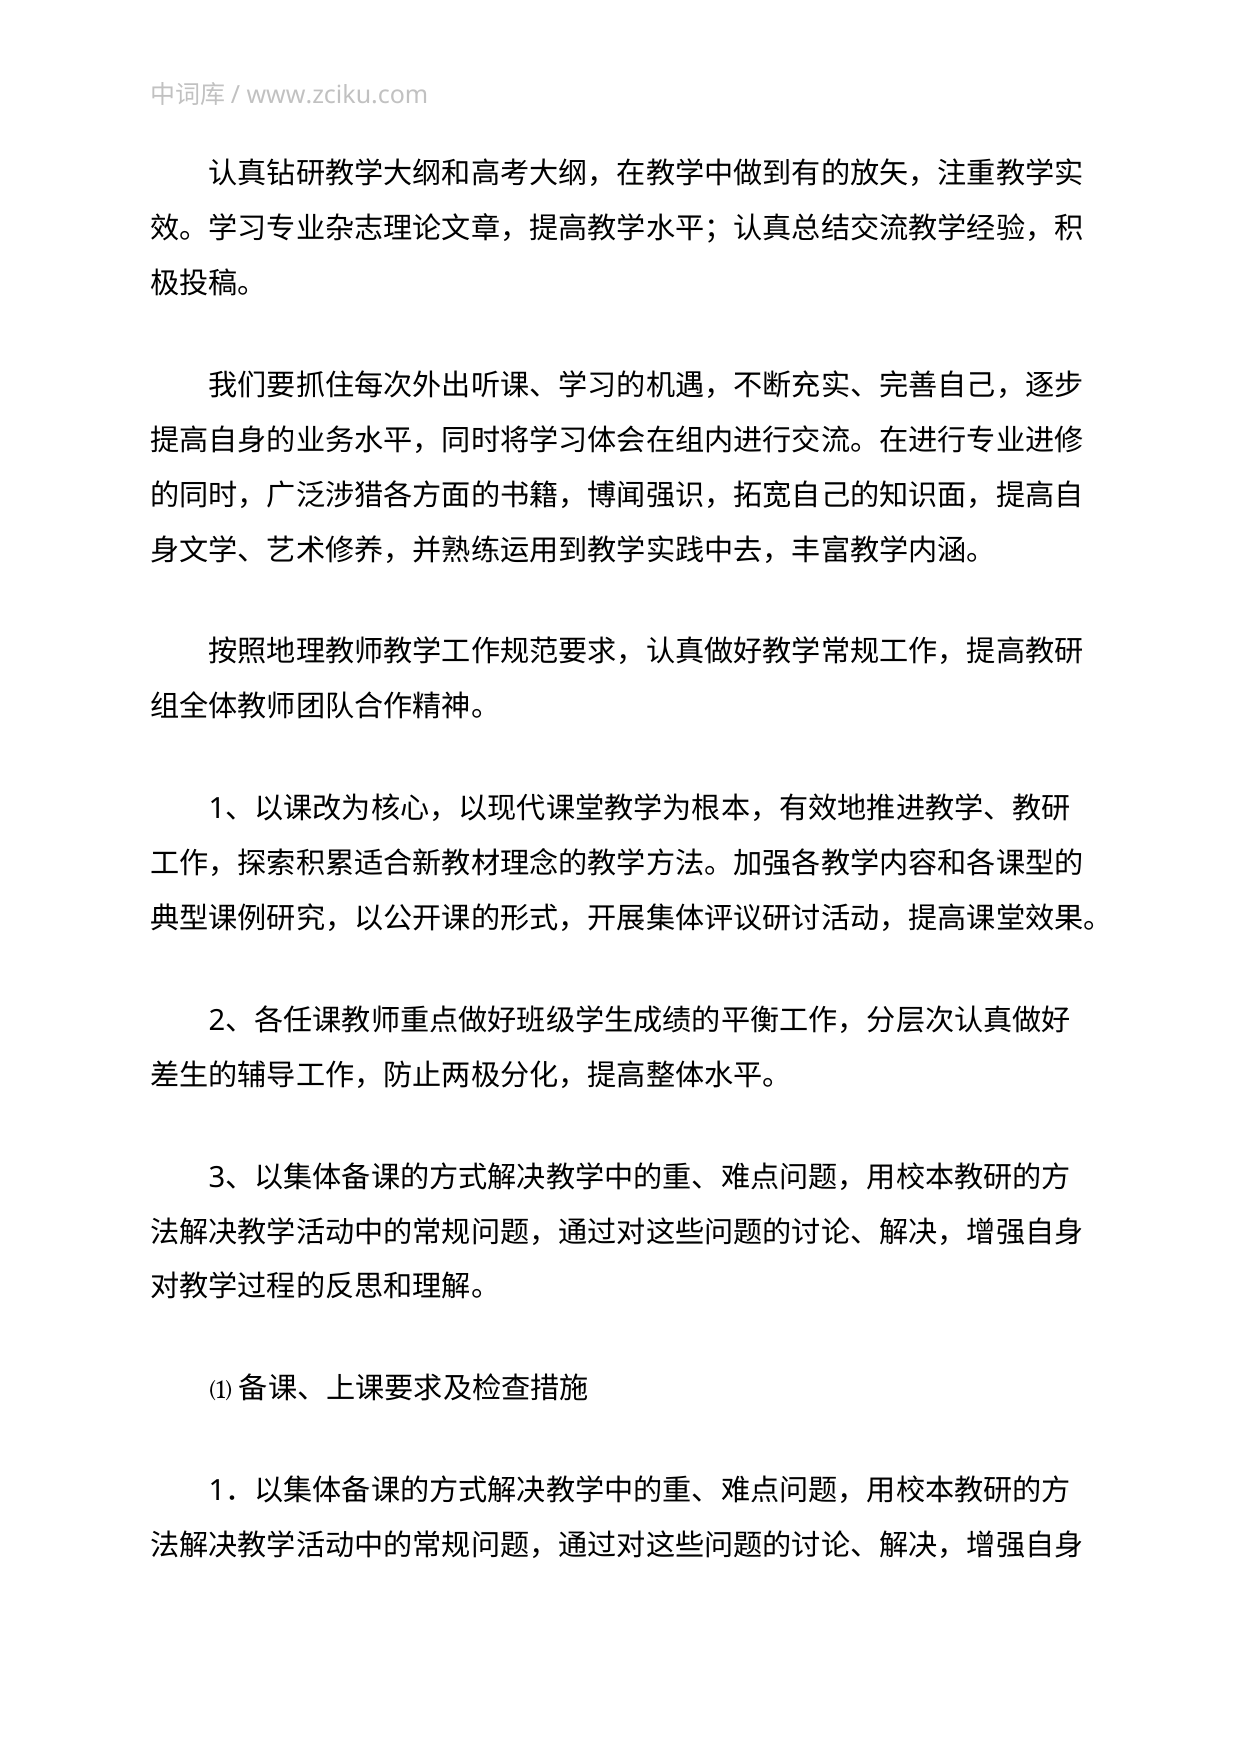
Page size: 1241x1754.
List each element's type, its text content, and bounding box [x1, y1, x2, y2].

text 1、以课改为核心，以现代课堂教学为根本，有效地推进教学、教研工作，探索积累适合新教材理念的教学方法。加强各教学内容和各课型的典型课例研究，以公开课的形式，开展集体评议研讨活动，提高课堂效果。 [150, 785, 1090, 937]
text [150, 1467, 1090, 1564]
text 2、各任课教师重点做好班级学生成绩的平衡工作，分层次认真做好差生的辅导工作，防止两极分化，提高整体水平。 [150, 996, 1090, 1094]
text 3、以集体备课的方式解决教学中的重、难点问题，用校本教研的方法解决教学活动中的常规问题，通过对这些问题的讨论、解决，增强自身对教学过程的反思和理解。 [150, 1153, 1090, 1305]
text ⑴备课、上课要求及检查措施 [150, 1365, 1090, 1407]
text 认真钻研教学大纲和高考大纲，在教学中做到有的放矢，注重教学实效。学习专业杂志理论文章，提高教学水平；认真总结交流教学经验，积极投稿。 [150, 150, 1090, 302]
text 按照地理教师教学工作规范要求，认真做好教学常规工作，提高教研组全体教师团队合作精神。 [150, 628, 1090, 725]
text 我们要抓住每次外出听课、学习的机遇，不断充实、完善自己，逐步提高自身的业务水平，同时将学习体会在组内进行交流。在进行专业进修的同时，广泛涉猎各方面的书籍，博闻强识，拓宽自己的知识面，提高自身文学、艺术修养，并熟练运用到教学实践中去，丰富教学内涵。 [150, 362, 1090, 568]
